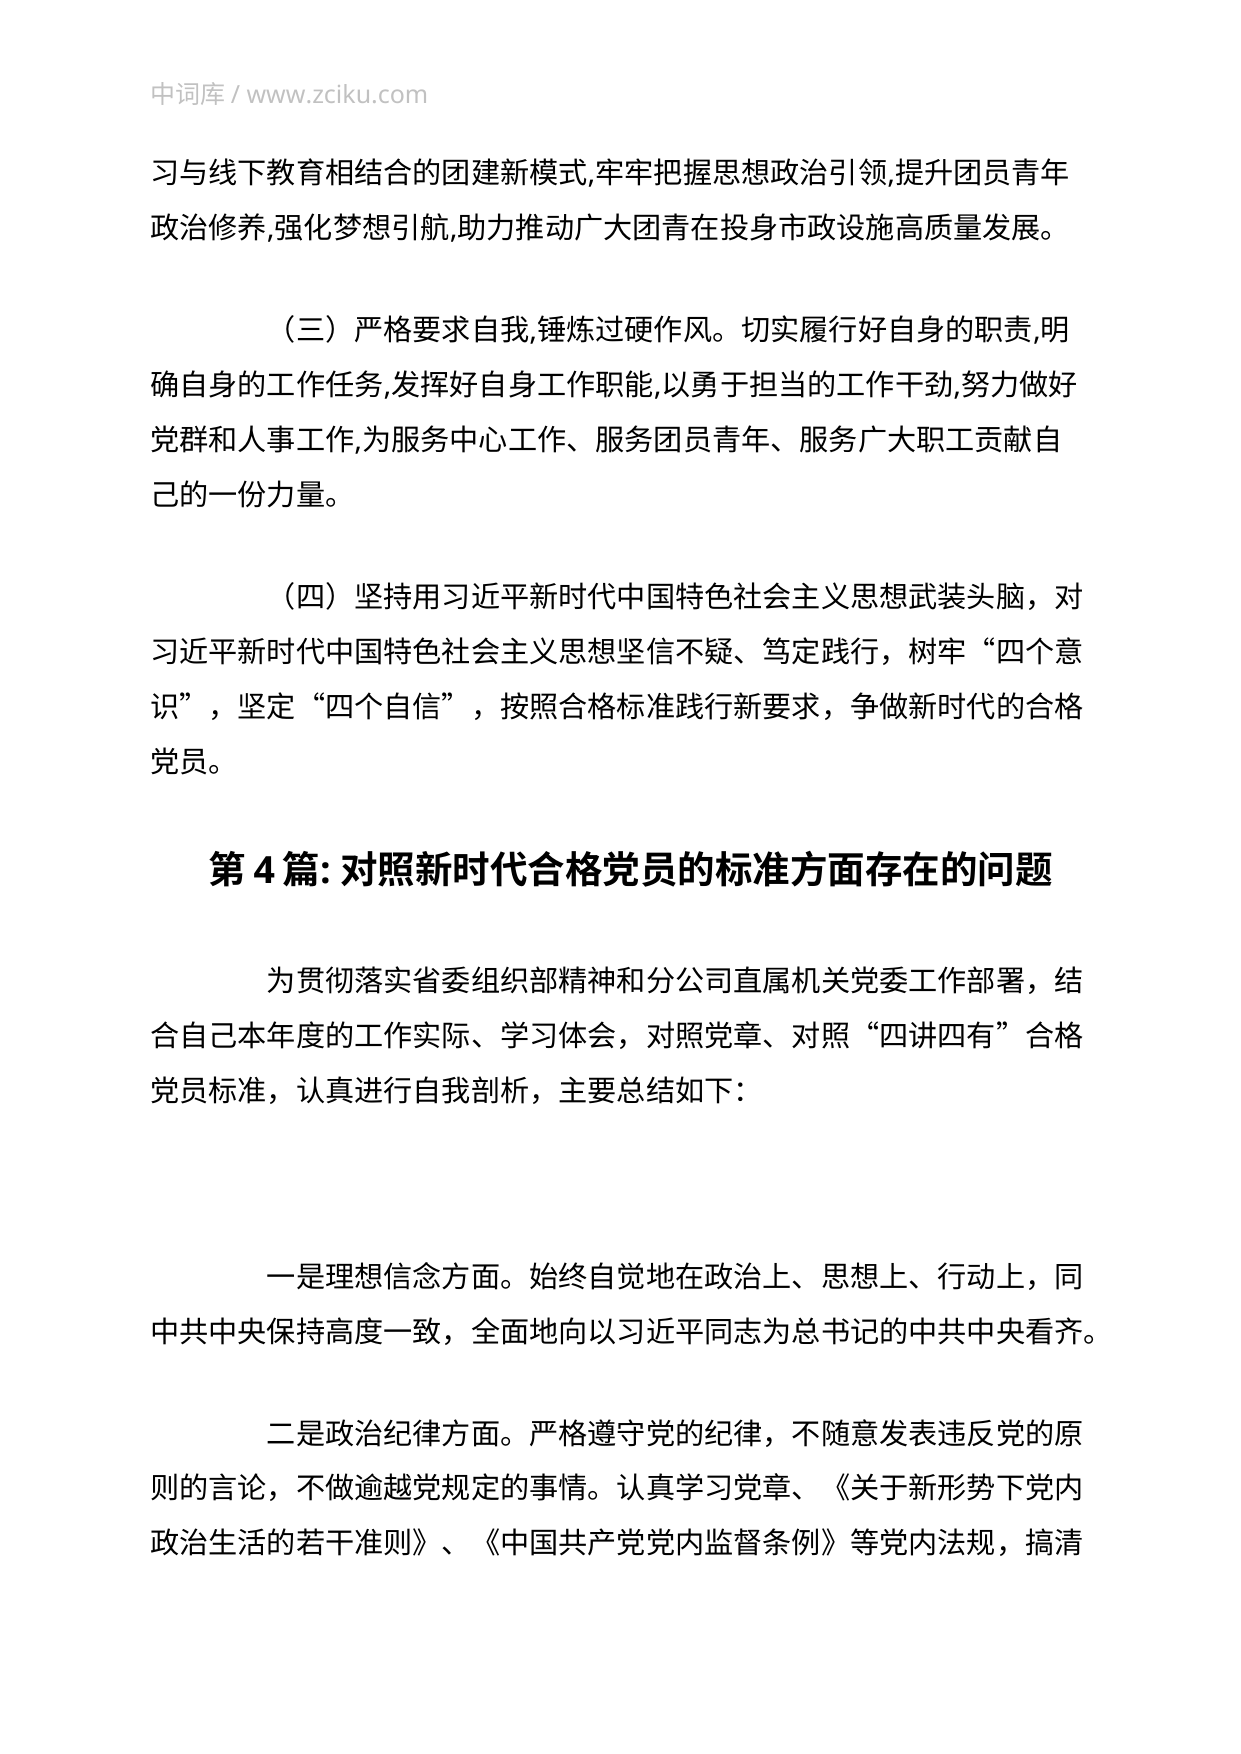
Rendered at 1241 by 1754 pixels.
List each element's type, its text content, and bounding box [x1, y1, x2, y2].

text （三）严格要求自我,锤炼过硬作风。切实履行好自身的职责,明确自身的工作任务,发挥好自身工作职能,以勇于担当的工作干劲,努力做好党群和人事工作,为服务中心工作、服务团员青年、服务广大职工贡献自己的一份力量。 [150, 307, 1090, 514]
text 第4篇: 对照新时代合格党员的标准方面存在的问题 [150, 840, 1090, 895]
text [150, 1410, 1090, 1562]
text （四）坚持用习近平新时代中国特色社会主义思想武装头脑，对习近平新时代中国特色社会主义思想坚信不疑、笃定践行，树牢“四个意识”，坚定“四个自信”，按照合格标准践行新要求，争做新时代的合格党员。 [150, 574, 1090, 781]
text 一是理想信念方面。始终自觉地在政治上、思想上、行动上，同中共中央保持高度一致，全面地向以习近平同志为总书记的中共中央看齐。 [150, 1253, 1090, 1351]
text 为贯彻落实省委组织部精神和分公司直属机关党委工作部署，结合自己本年度的工作实际、学习体会，对照党章、对照“四讲四有”合格党员标准，认真进行自我剖析，主要总结如下： [150, 958, 1090, 1110]
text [150, 150, 1090, 247]
